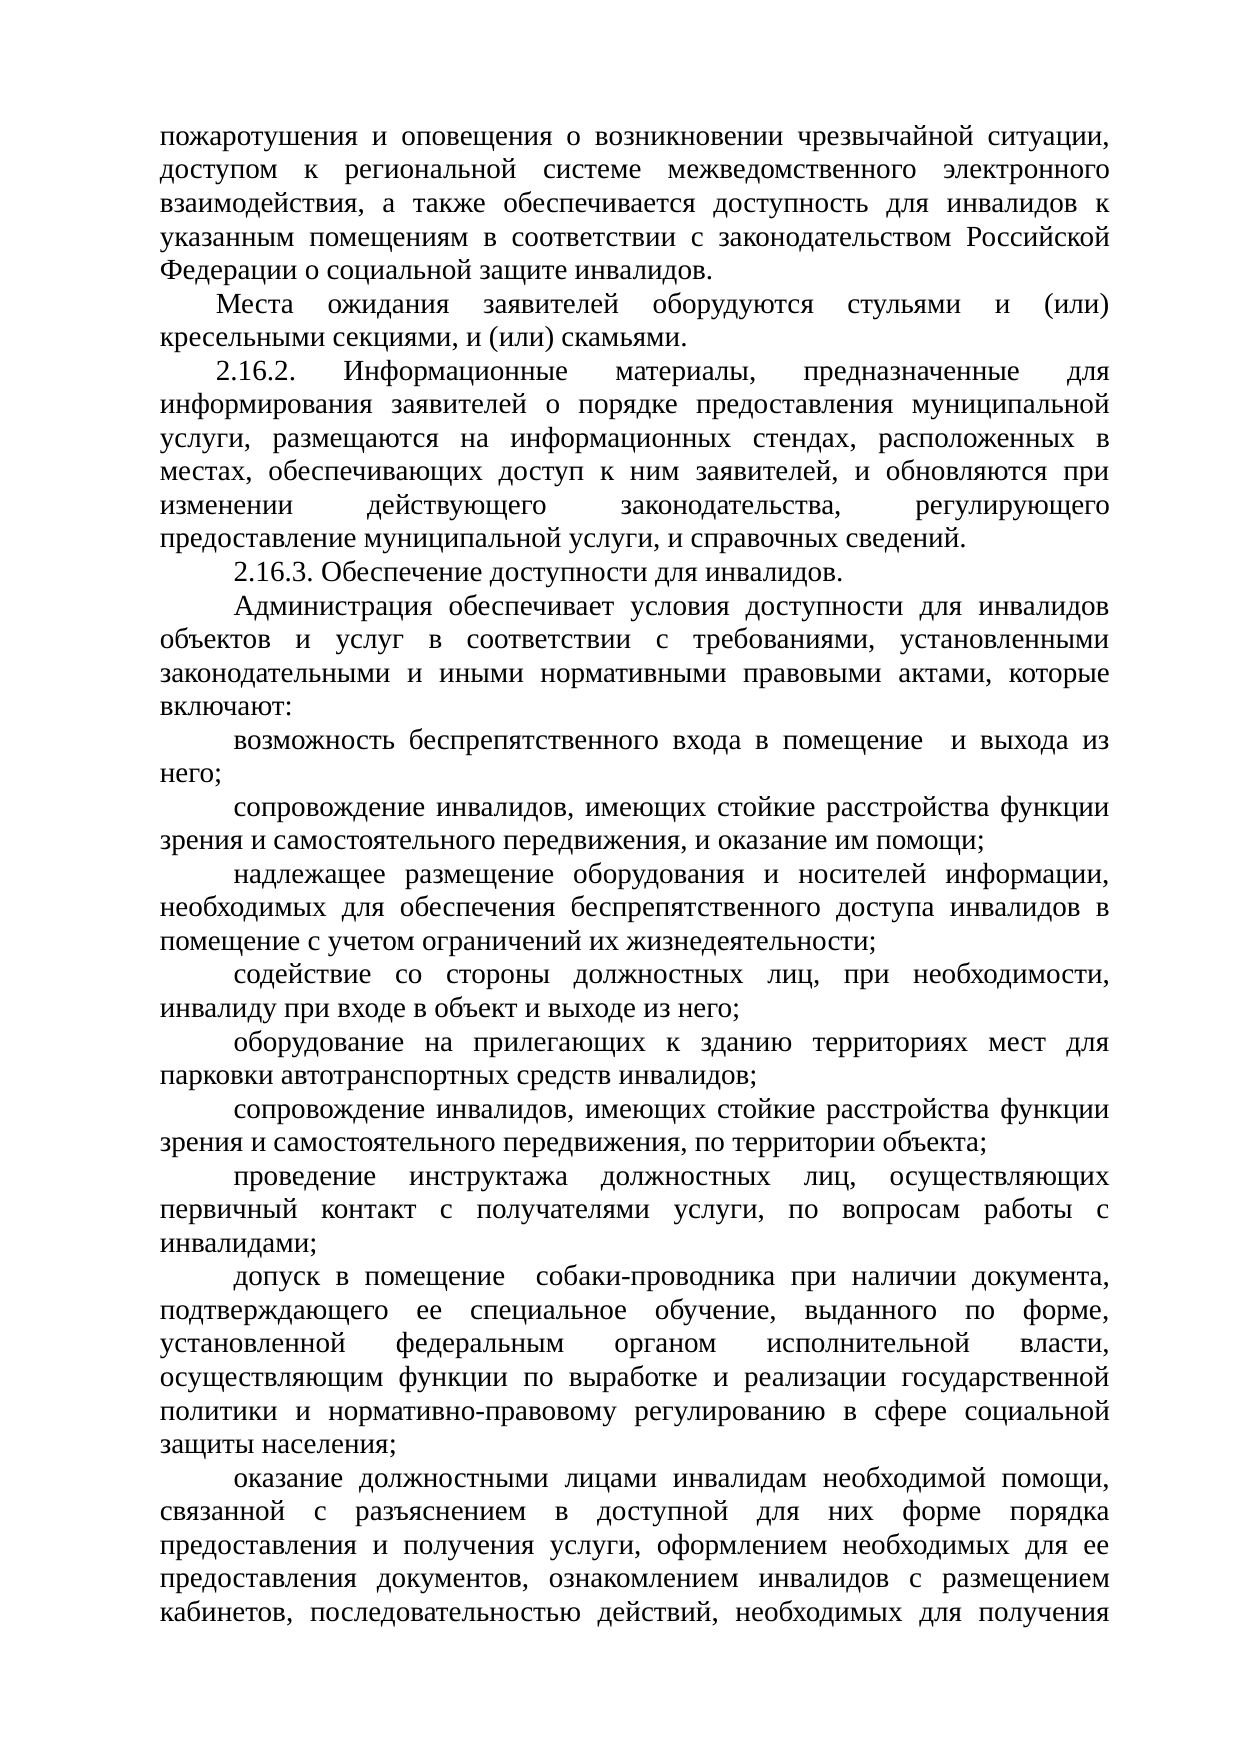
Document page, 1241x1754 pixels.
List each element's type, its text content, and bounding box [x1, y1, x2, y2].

text сопровождение инвалидов, имеющих стойкие расстройства функции зрения и самостоятельного передвижения, и оказание им помощи; [159, 789, 1110, 856]
text Места ожидания заявителей оборудуются стульями и (или) кресельными секциями, и (или) скамьями. [159, 286, 1110, 353]
text оборудование на прилегающих к зданию территориях мест для парковки автотранспортных средств инвалидов; [159, 1024, 1110, 1091]
text надлежащее размещение оборудования и носителей информации, необходимых для обеспечения беспрепятственного доступа инвалидов в помещение с учетом ограничений их жизнедеятельности; [159, 856, 1110, 957]
text сопровождение инвалидов, имеющих стойкие расстройства функции зрения и самостоятельного передвижения, по территории объекта; [159, 1091, 1110, 1158]
text возможность беспрепятственного входа в помещение и выхода из него; [159, 722, 1110, 789]
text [159, 118, 1110, 286]
text 2.16.2. Информационные материалы, предназначенные для информирования заявителей о порядке предоставления муниципальной услуги, размещаются на информационных стендах, расположенных в местах, обеспечивающих доступ к ним заявителей, и обновляются при изменении действующего законодательства, регулирующего предоставление муниципальной услуги, и справочных сведений. [159, 353, 1110, 554]
text проведение инструктажа должностных лиц, осуществляющих первичный контакт с получателями услуги, по вопросам работы с инвалидами; [159, 1158, 1110, 1258]
text 2.16.3. Обеспечение доступности для инвалидов. [159, 554, 1110, 588]
text Администрация обеспечивает условия доступности для инвалидов объектов и услуг в соответствии с требованиями, установленными законодательными и иными нормативными правовыми актами, которые включают: [159, 588, 1110, 722]
text содействие со стороны должностных лиц, при необходимости, инвалиду при входе в объект и выходе из него; [159, 957, 1110, 1024]
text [159, 1460, 1110, 1627]
text допуск в помещение собаки-проводника при наличии документа, подтверждающего ее специальное обучение, выданного по форме, установленной федеральным органом исполнительной власти, осуществляющим функции по выработке и реализации государственной политики и нормативно-правовому регулированию в сфере социальной защиты населения; [159, 1258, 1110, 1460]
